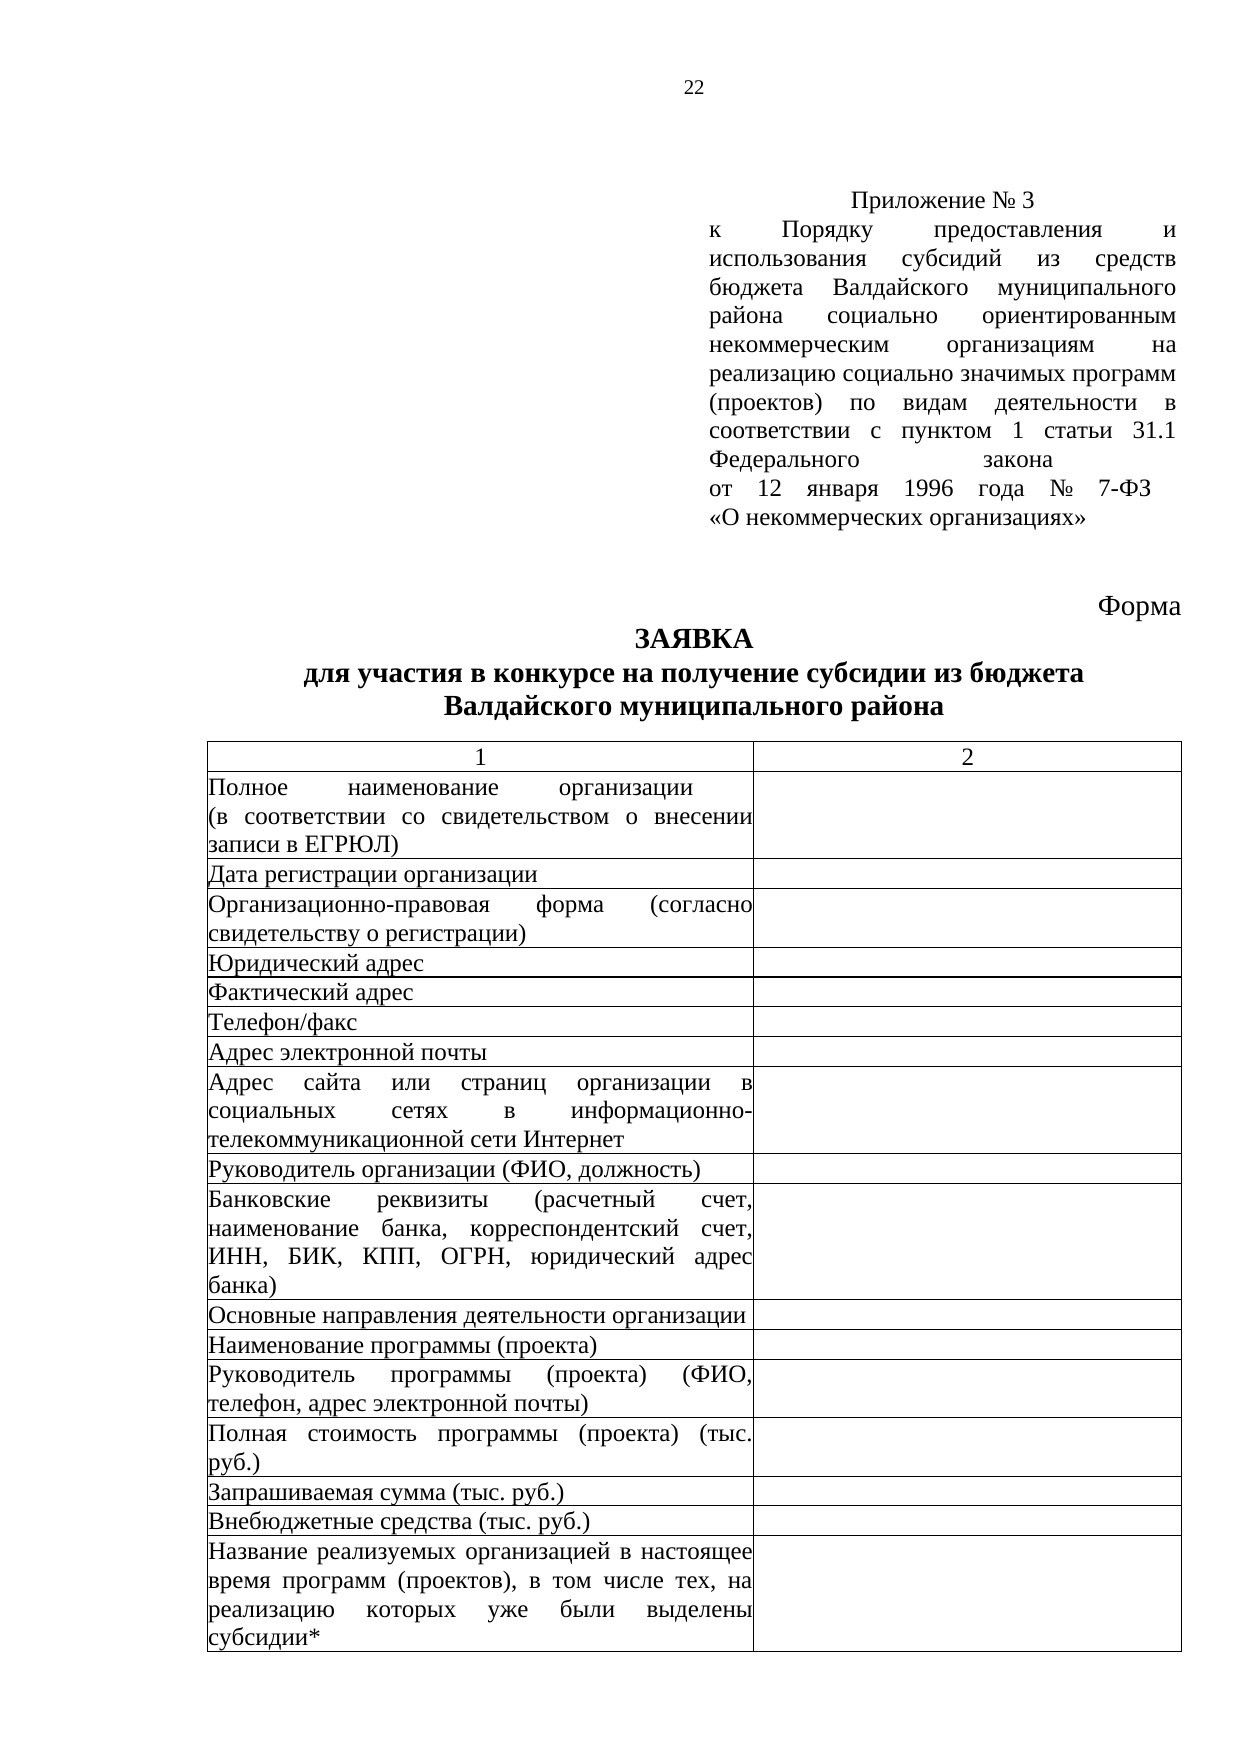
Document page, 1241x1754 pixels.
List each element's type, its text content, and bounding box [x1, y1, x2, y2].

table_cell Адрес электронной почты [208, 1037, 753, 1066]
text Валдайского муниципального района [207, 688, 1181, 722]
table_cell Дата регистрации организации [208, 859, 753, 888]
table_cell Фактический адрес [208, 978, 753, 1006]
table_cell [754, 859, 1181, 888]
table_cell [754, 1037, 1181, 1066]
table_cell [754, 772, 1181, 858]
table_cell Организационно-правовая форма (согласно свидетельству о регистрации) [208, 889, 753, 947]
table_cell Юридический адрес [208, 948, 753, 976]
table_cell [754, 1418, 1181, 1476]
table_cell Руководитель организации (ФИО, должность) [208, 1154, 753, 1183]
table_cell Запрашиваемая сумма (тыс. руб.) [208, 1477, 753, 1505]
table_cell [754, 1067, 1181, 1153]
table_cell [754, 1360, 1181, 1417]
table_header 1 [208, 742, 753, 771]
table_cell Название реализуемых организацией в настоящее время программ (проектов), в том числе тех, на реализацию которых уже были выделены субсидии* [208, 1536, 753, 1651]
table_header 2 [754, 742, 1181, 771]
table_cell Руководитель программы (проекта) (ФИО, телефон, адрес электронной почты) [208, 1360, 753, 1417]
text для участия в конкурсе на получение субсидии из бюджета [207, 655, 1181, 688]
table_cell [754, 1330, 1181, 1358]
table_cell Банковские реквизиты (расчетный счет, наименование банка, корреспондентский счет, ИНН, БИК, КПП, ОГРН, юридический адрес банка) [208, 1184, 753, 1299]
table_cell [754, 1300, 1181, 1329]
table_cell Полное наименование организации (в соответствии со свидетельством о внесении записи в ЕГРЮЛ) [208, 772, 753, 858]
table_cell [754, 1506, 1181, 1535]
table_cell Полная стоимость программы (проекта) (тыс. руб.) [208, 1418, 753, 1476]
table_cell [754, 1184, 1181, 1299]
table_cell [754, 889, 1181, 947]
text Форма [207, 588, 1181, 621]
table_cell [754, 1007, 1181, 1036]
table_cell Адрес сайта или страниц организации в социальных сетях в информационно-телекоммуникационной сети Интернет [208, 1067, 753, 1153]
table_cell [754, 1536, 1181, 1651]
table_cell Наименование программы (проекта) [208, 1330, 753, 1358]
text ЗАЯВКА [207, 621, 1181, 655]
table_cell Внебюджетные средства (тыс. руб.) [208, 1506, 753, 1535]
table_cell [754, 1154, 1181, 1183]
table_cell Основные направления деятельности организации [208, 1300, 753, 1329]
table_header Приложение № 3 к Порядку предоставления и использования субсидий из средств бюджета Валдайского муниципального района социально ориентированным некоммерческим организациям на реализацию социально значимых программ (проектов) по видам деятельности в соответствии с пунктом 1 статьи 31.1 Федерального закона от 12 января 1996 года № 7-ФЗ «О некоммерческих организациях» [709, 185, 1176, 530]
table_cell Телефон/факс [208, 1007, 753, 1036]
table_cell [754, 1477, 1181, 1505]
table_cell [754, 978, 1181, 1006]
table_cell [754, 948, 1181, 976]
